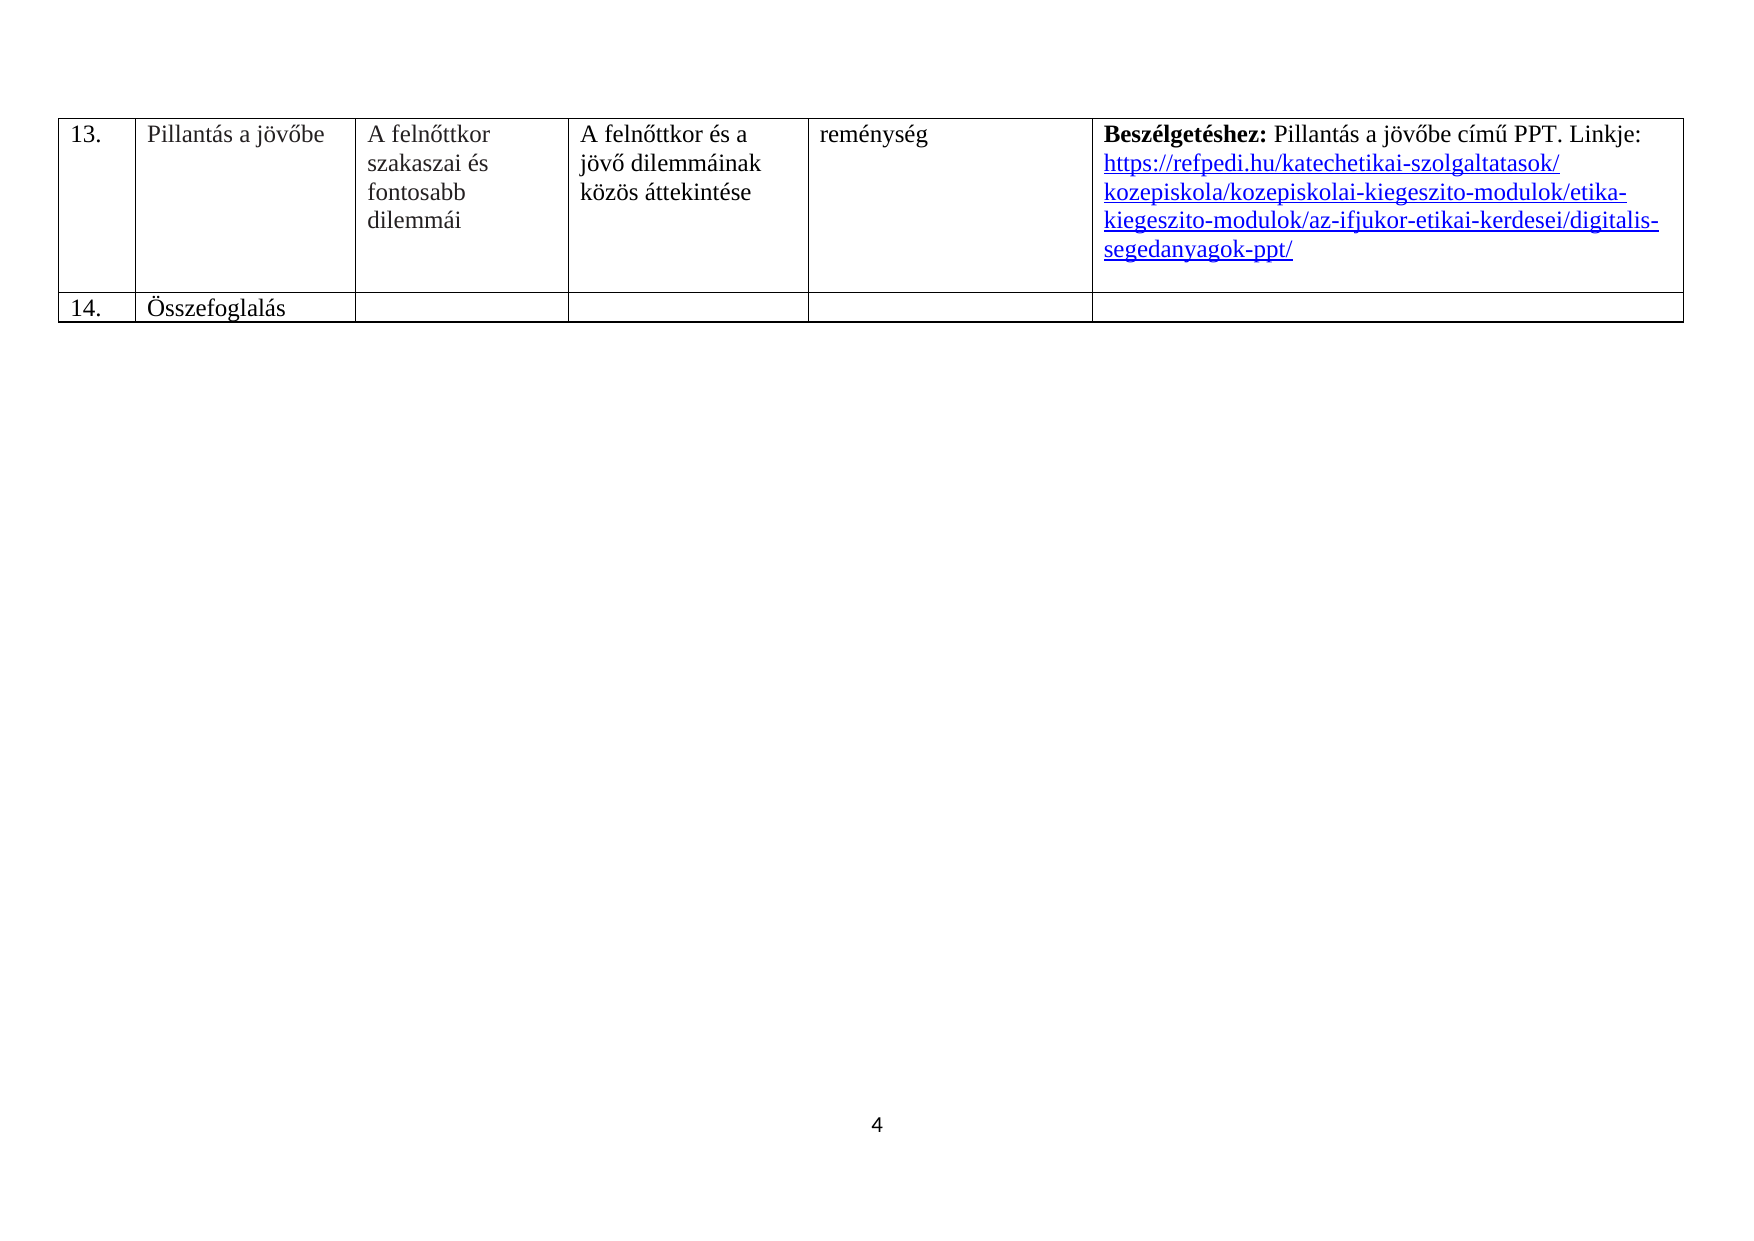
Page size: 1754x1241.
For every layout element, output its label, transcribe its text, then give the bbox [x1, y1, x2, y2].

table_cell reménység [809, 119, 1092, 292]
table_cell 13. [59, 119, 135, 292]
table_cell [569, 293, 808, 321]
table_cell Beszélgetéshez: Pillantás a jövőbe című PPT. Linkje: https://refpedi.hu/katechetikai-szolgaltatasok/kozepiskola/kozepiskolai-kiegeszito-modulok/etika-kiegeszito-modulok/az-ifjukor-etikai-kerdesei/digitalis-segedanyagok-ppt/ [1093, 119, 1683, 292]
table_cell Összefoglalás [136, 293, 355, 321]
table_cell Pillantás a jövőbe [136, 119, 355, 292]
table_cell [356, 293, 568, 321]
table_cell 14. [59, 293, 135, 321]
table_cell A felnőttkor szakaszai és fontosabb dilemmái [356, 119, 568, 292]
table_cell [809, 293, 1092, 321]
table_cell [1093, 293, 1683, 321]
table_cell A felnőttkor és a jövő dilemmáinak közös áttekintése [569, 119, 808, 292]
